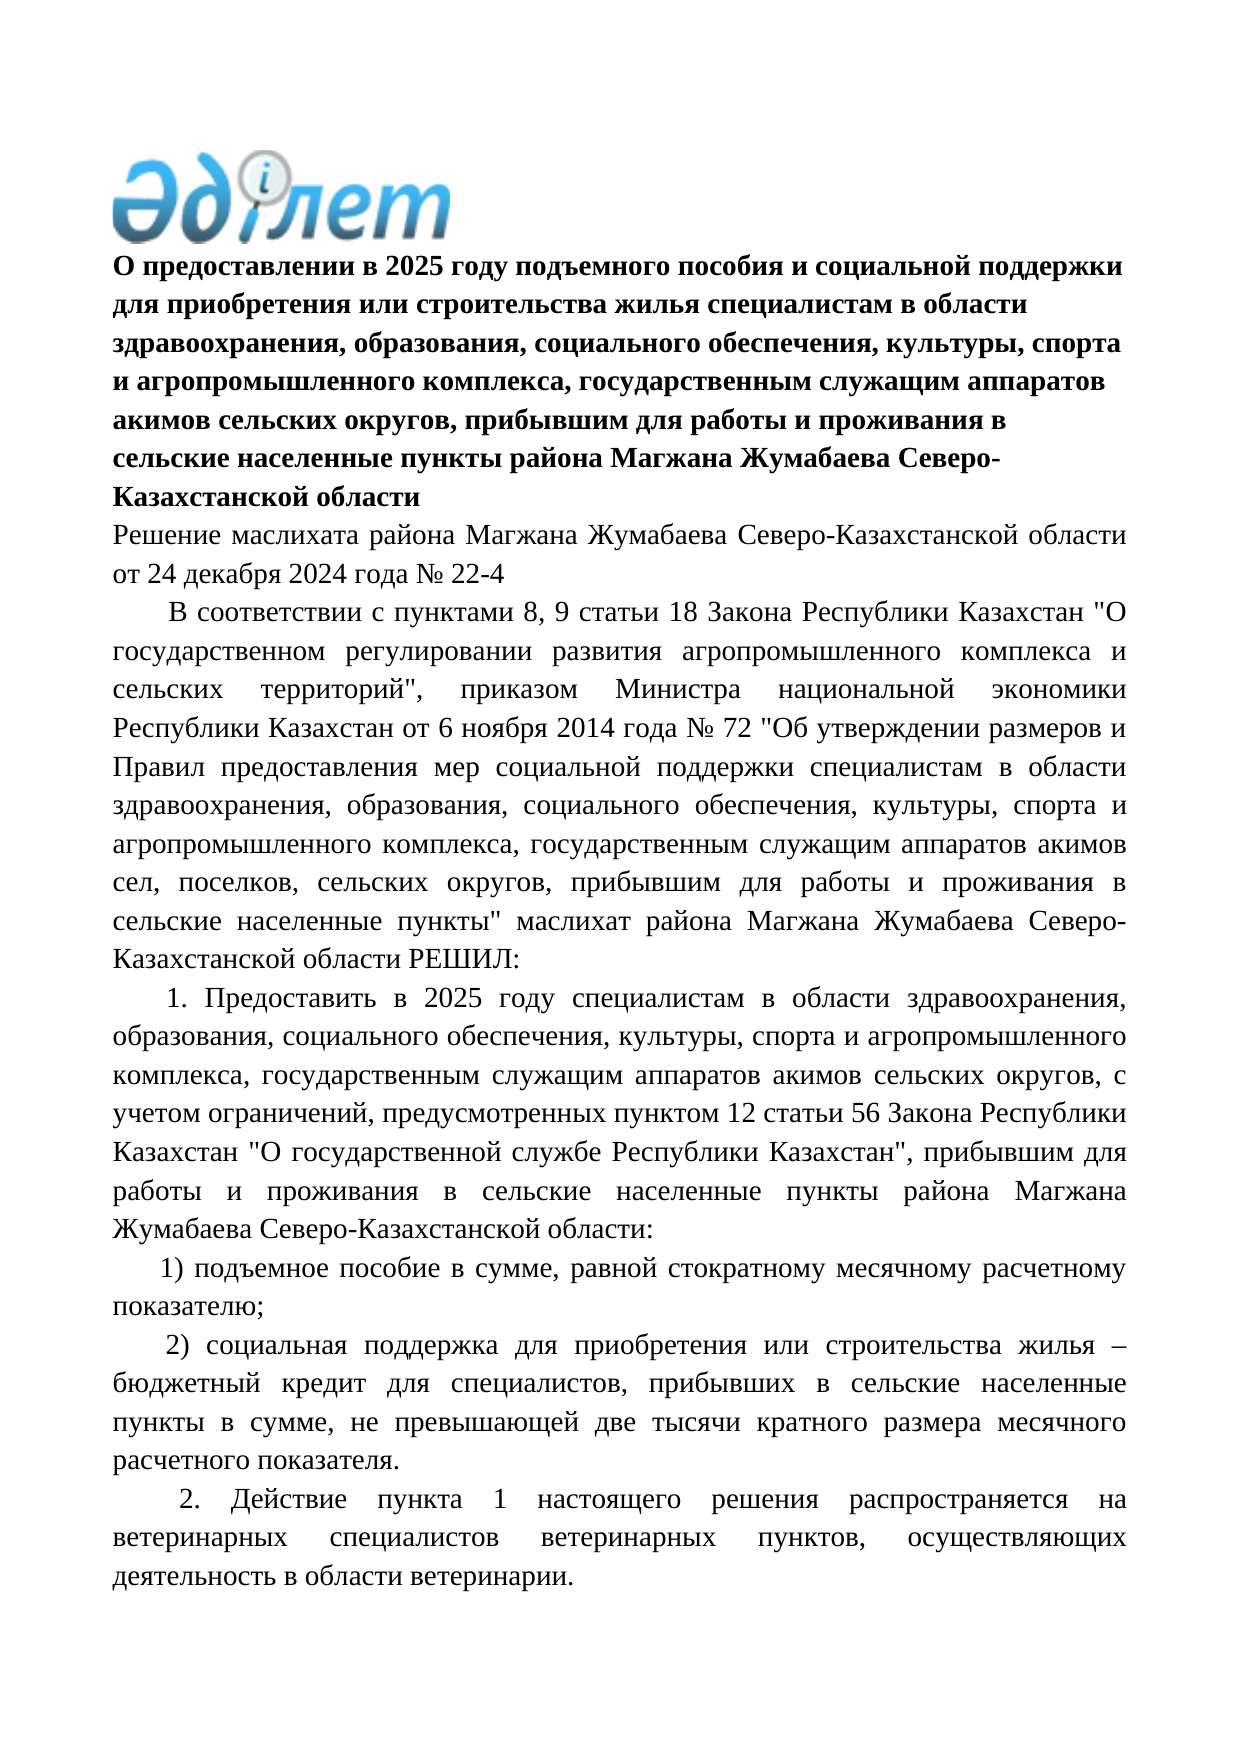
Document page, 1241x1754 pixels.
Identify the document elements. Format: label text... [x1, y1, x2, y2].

text О предоставлении в 2025 году подъемного пособия и социальной поддержки для приобретения или строительства жилья специалистам в области здравоохранения, образования, социального обеспечения, культуры, спорта и агропромышленного комплекса, государственным служащим аппаратов акимов сельских округов, прибывшим для работы и проживания в сельские населенные пункты района Магжана Жумабаева Северо-Казахстанской области [112, 248, 1128, 512]
picture [112, 150, 451, 244]
text 1. Предоставить в 2025 году специалистам в области здравоохранения, образования, социального обеспечения, культуры, спорта и агропромышленного комплекса, государственным служащим аппаратов акимов сельских округов, с учетом ограничений, предусмотренных пунктом 12 статьи 56 Закона Республики Казахстан "О государственной службе Республики Казахстан", прибывшим для работы и проживания в сельские населенные пункты района Магжана Жумабаева Северо-Казахстанской области: [112, 980, 1128, 1245]
text Решение маслихата района Магжана Жумабаева Северо-Казахстанской области от 24 декабря 2024 года № 22-4 [112, 517, 1128, 589]
text 2) социальная поддержка для приобретения или строительства жилья – бюджетный кредит для специалистов, прибывших в сельские населенные пункты в сумме, не превышающей две тысячи кратного размера месячного расчетного показателя. [112, 1327, 1128, 1476]
text 1) подъемное пособие в сумме, равной стократному месячному расчетному показателю; [112, 1250, 1128, 1322]
text 2. Действие пункта 1 настоящего решения распространяется на ветеринарных специалистов ветеринарных пунктов, осуществляющих деятельность в области ветеринарии. [112, 1481, 1128, 1592]
text В соответствии с пунктами 8, 9 статьи 18 Закона Республики Казахстан "О государственном регулировании развития агропромышленного комплекса и сельских территорий", приказом Министра национальной экономики Республики Казахстан от 6 ноября 2014 года № 72 "Об утверждении размеров и Правил предоставления мер социальной поддержки специалистам в области здравоохранения, образования, социального обеспечения, культуры, спорта и агропромышленного комплекса, государственным служащим аппаратов акимов сел, поселков, сельских округов, прибывшим для работы и проживания в сельские населенные пункты" маслихат района Магжана Жумабаева Северо-Казахстанской области РЕШИЛ: [112, 594, 1128, 975]
